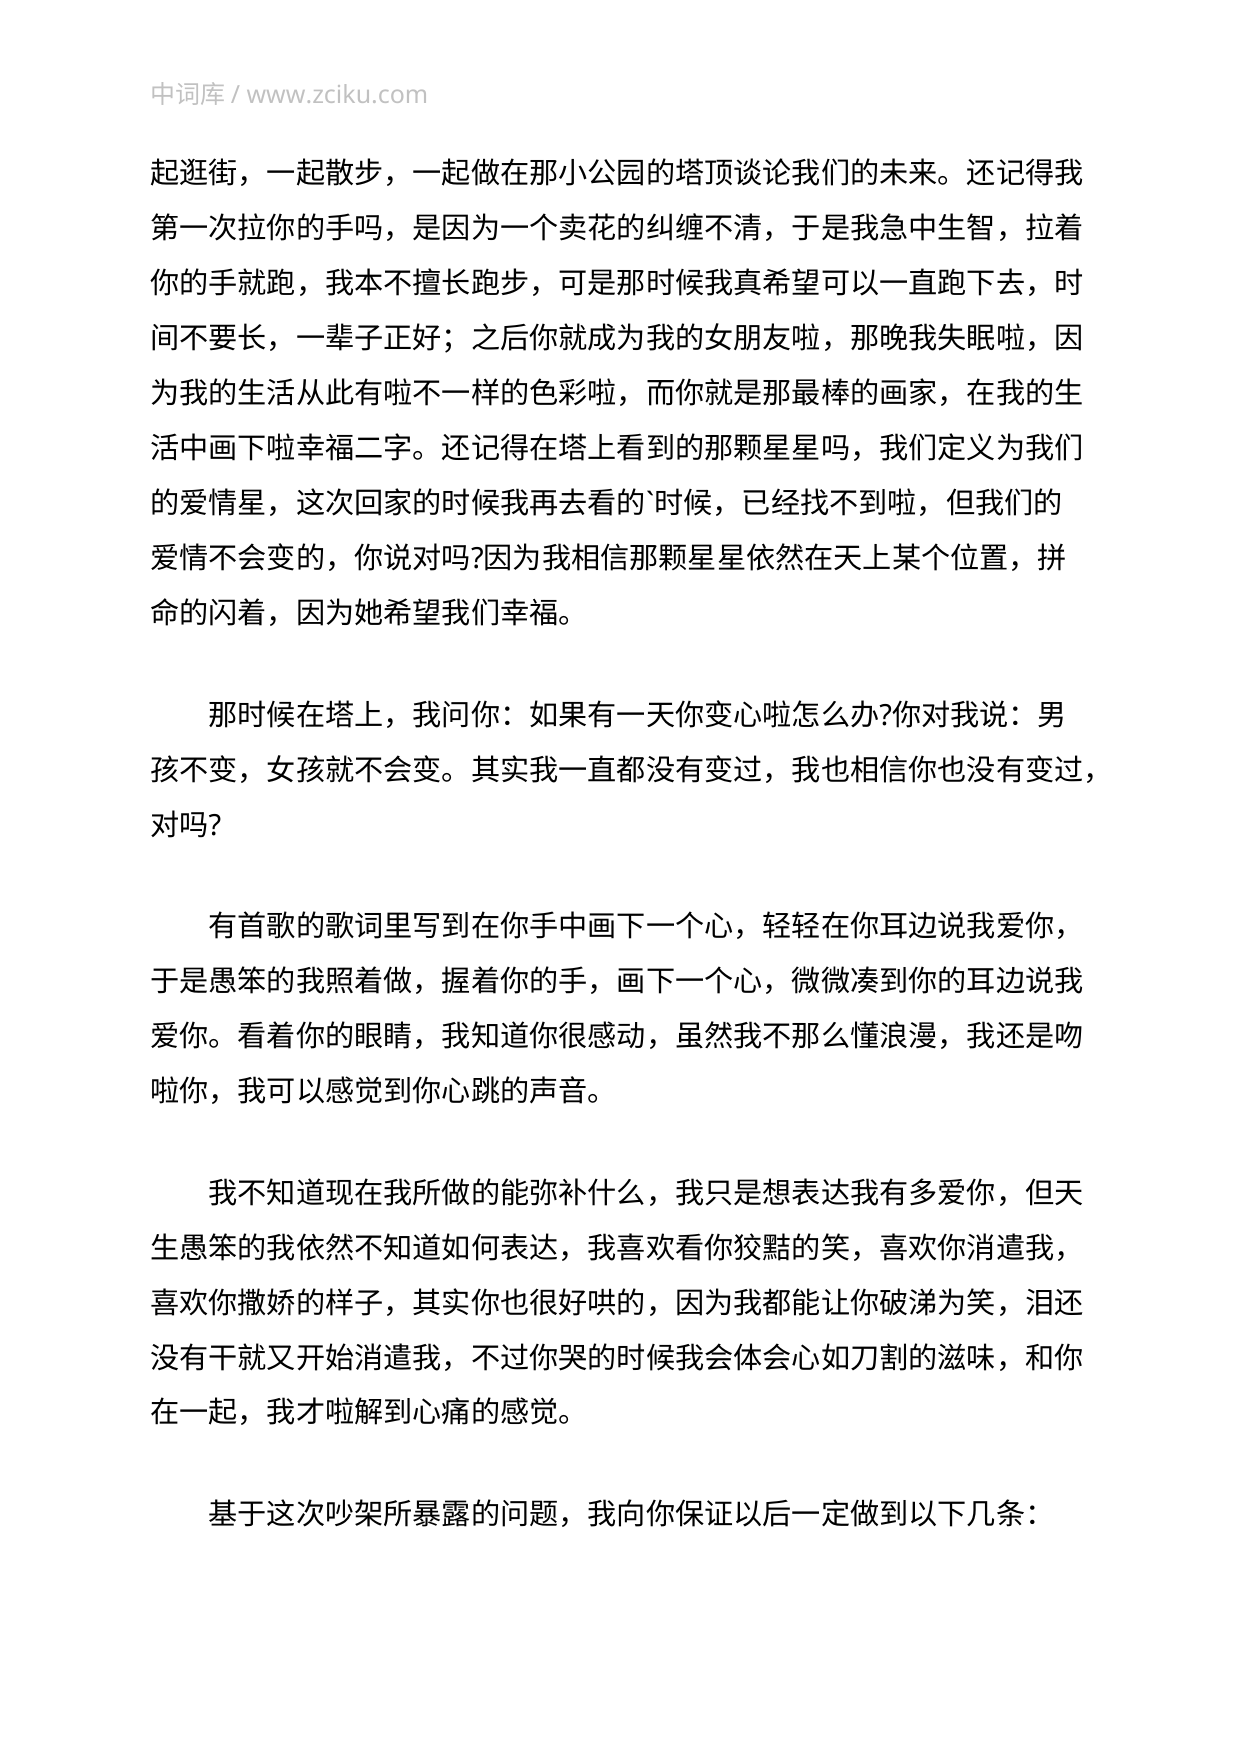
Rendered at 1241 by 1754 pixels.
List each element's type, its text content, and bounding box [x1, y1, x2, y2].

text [150, 150, 1090, 632]
text 基于这次吵架所暴露的问题，我向你保证以后一定做到以下几条： [150, 1491, 1090, 1533]
text 那时候在塔上，我问你：如果有一天你变心啦怎么办?你对我说：男孩不变，女孩就不会变。其实我一直都没有变过，我也相信你也没有变过，对吗? [150, 691, 1090, 843]
text 有首歌的歌词里写到在你手中画下一个心，轻轻在你耳边说我爱你，于是愚笨的我照着做，握着你的手，画下一个心，微微凑到你的耳边说我爱你。看着你的眼睛，我知道你很感动，虽然我不那么懂浪漫，我还是吻啦你，我可以感觉到你心跳的声音。 [150, 903, 1090, 1110]
text 我不知道现在我所做的能弥补什么，我只是想表达我有多爱你，但天生愚笨的我依然不知道如何表达，我喜欢看你狡黠的笑，喜欢你消遣我，喜欢你撒娇的样子，其实你也很好哄的，因为我都能让你破涕为笑，泪还没有干就又开始消遣我，不过你哭的时候我会体会心如刀割的滋味，和你在一起，我才啦解到心痛的感觉。 [150, 1169, 1090, 1431]
